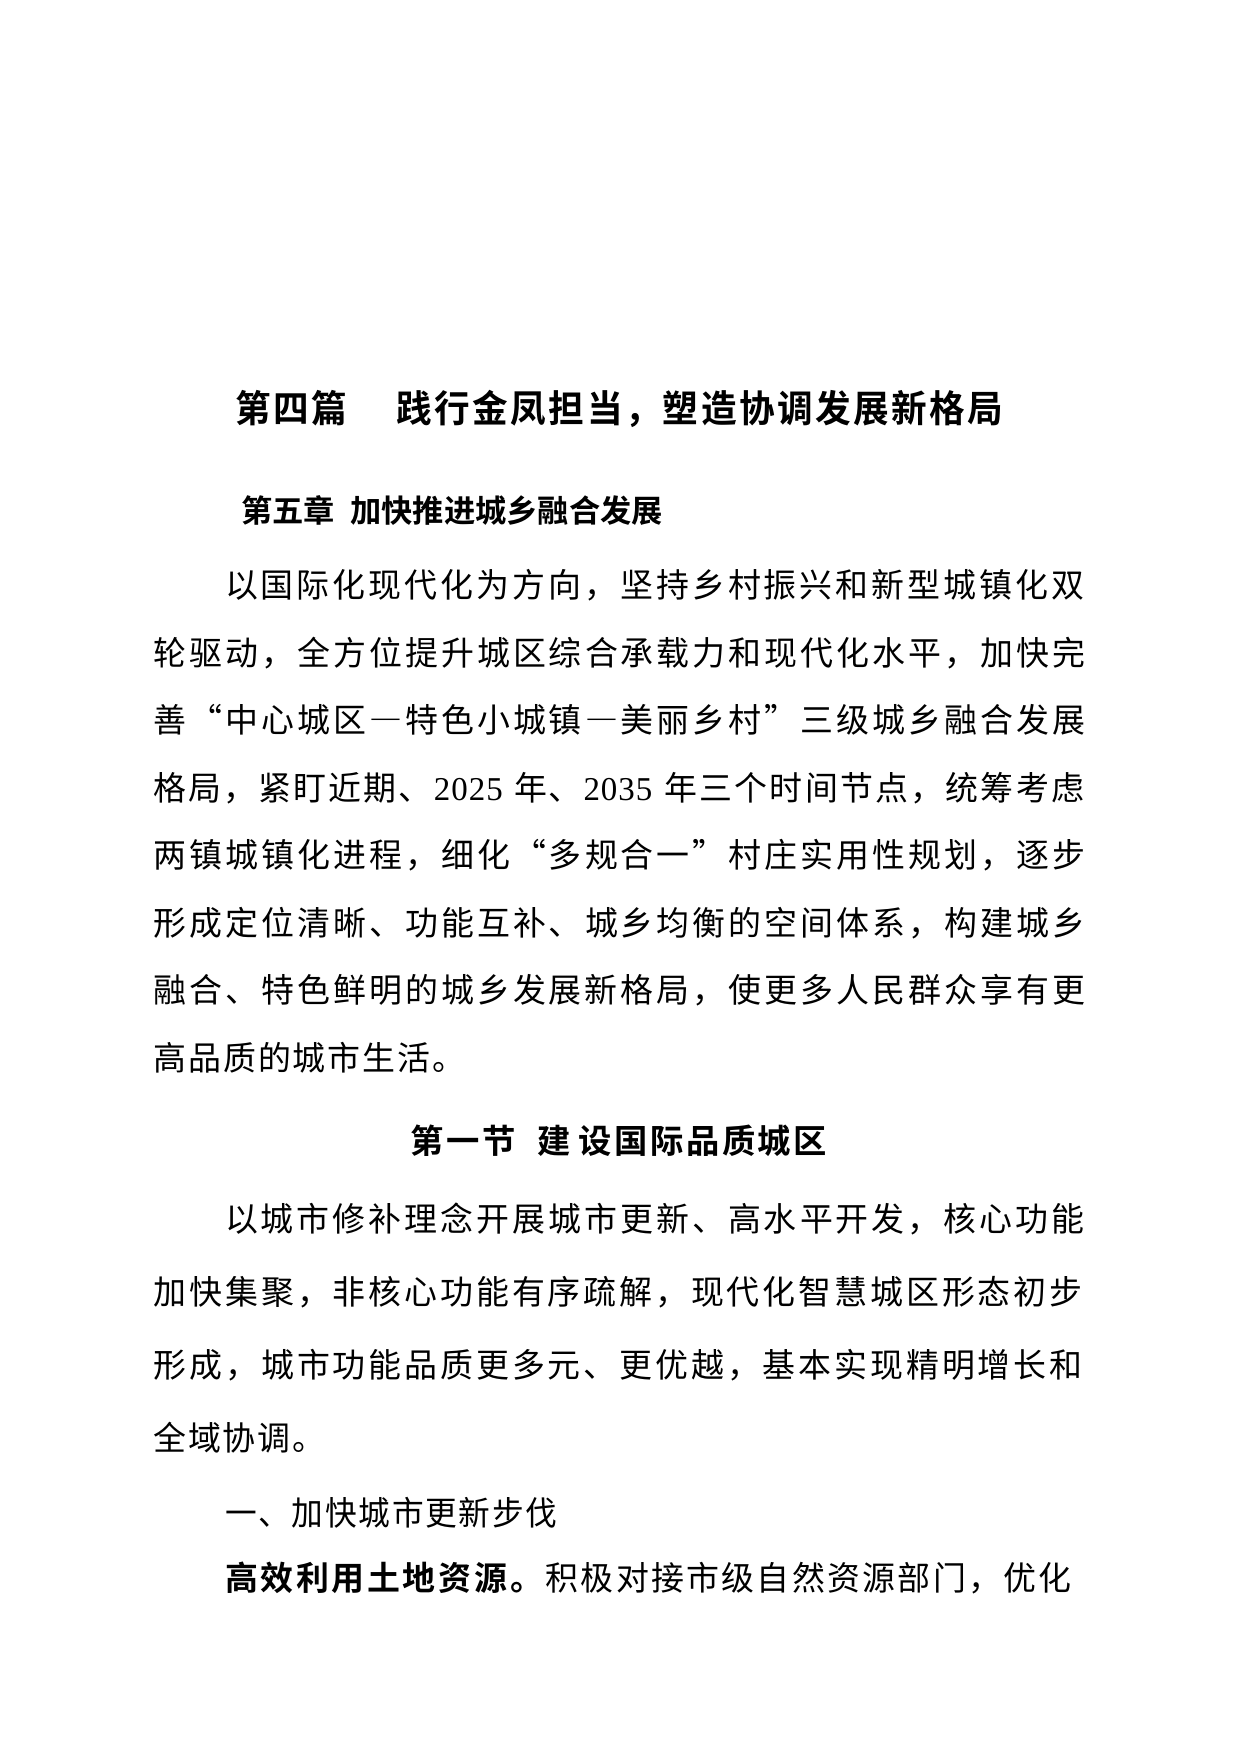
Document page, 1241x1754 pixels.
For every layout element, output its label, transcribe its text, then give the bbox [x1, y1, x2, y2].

text 一、加快城市更新步伐 [225, 1487, 1113, 1535]
text 第五章 加快推进城乡融合发展 [241, 486, 1113, 531]
text 第一节 建设国际品质城区 [142, 1115, 1096, 1163]
text 以城市修补理念开展城市更新、高水平开发，核心功能加快集聚，非核心功能有序疏解，现代化智慧城区形态初步形成，城市功能品质更多元、更优越，基本实现精明增长和全域协调。 [153, 1193, 1084, 1459]
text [153, 1552, 1085, 1600]
text 以国际化现代化为方向，坚持乡村振兴和新型城镇化双轮驱动，全方位提升城区综合承载力和现代化水平，加快完善“中心城区—特色小城镇—美丽乡村”三级城乡融合发展格局，紧盯近期、2025 年、2035 年三个时间节点，统筹考虑两镇城镇化进程，细化“多规合一”村庄实用性规划，逐步形成定位清晰、功能互补、城乡均衡的空间体系，构建城乡融合、特色鲜明的城乡发展新格局，使更多人民群众享有更高品质的城市生活。 [153, 559, 1085, 1079]
text 第四篇 践行金凤担当，塑造协调发展新格局 [142, 369, 1097, 436]
